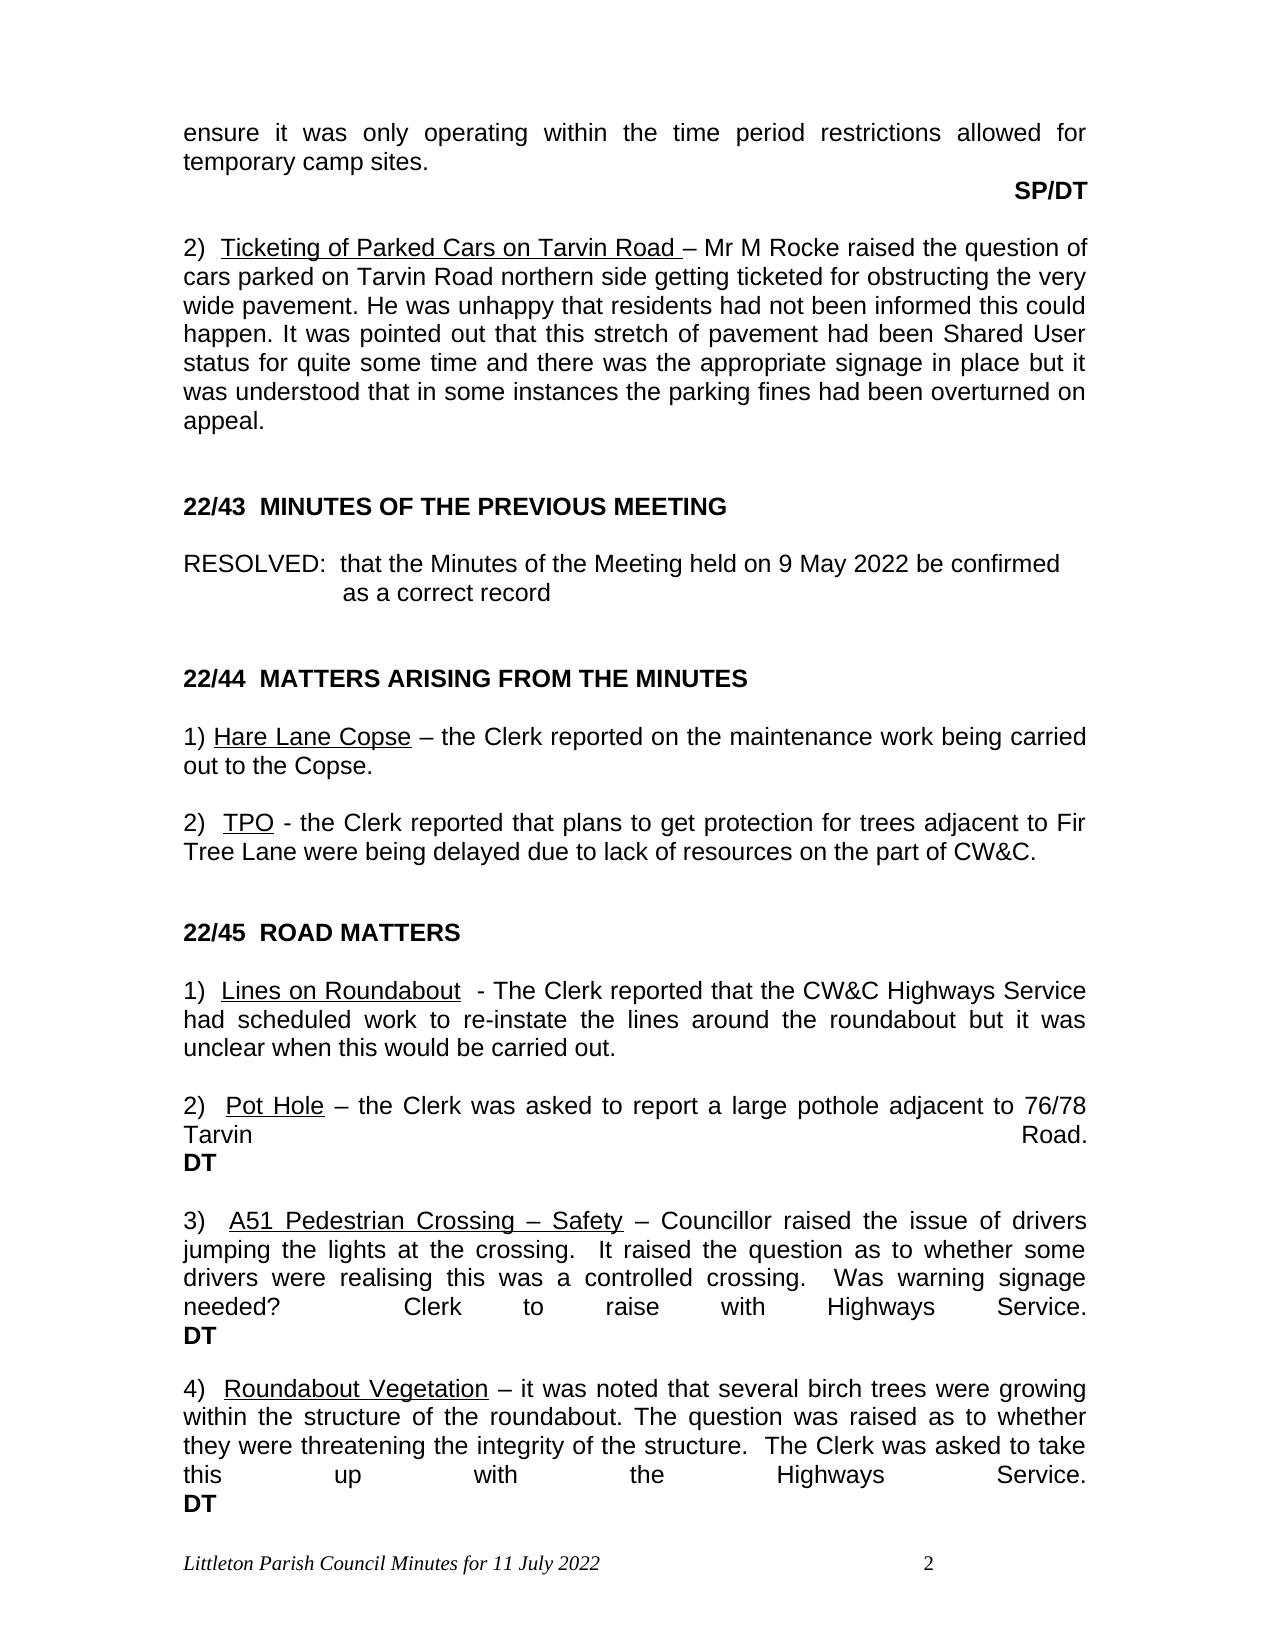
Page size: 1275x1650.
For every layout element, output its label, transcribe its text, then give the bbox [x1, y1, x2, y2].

text 3) A51 Pedestrian Crossing – Safety – Councillor raised the issue of drivers jumping the lights at the crossing. It raised the question as to whether some drivers were realising this was a controlled crossing. Was warning signage needed? Clerk to raise with Highways Service. DT [183, 1206, 1088, 1349]
text 2) Pot Hole – the Clerk was asked to report a large pothole adjacent to 76/78 Tarvin Road. DT [183, 1091, 1088, 1177]
text 1) Lines on Roundabout - The Clerk reported that the CW&C Highways Service had scheduled work to re-instate the lines around the roundabout but it was unclear when this would be carried out. [183, 976, 1088, 1062]
text 22/45 ROAD MATTERS [183, 918, 1088, 947]
text SP/DT [183, 176, 1088, 233]
text RESOLVED: that the Minutes of the Meeting held on 9 May 2022 be confirmed [183, 549, 1088, 578]
text 4) Roundabout Vegetation – it was noted that several birch trees were growing within the structure of the roundabout. The question was raised as to whether they were threatening the integrity of the structure. The Clerk was asked to take this up with the Highways Service. DT [183, 1374, 1088, 1517]
text as a correct record [183, 578, 1088, 607]
text 1) Hare Lane Copse – the Clerk reported on the maintenance work being carried out to the Copse. [183, 722, 1088, 779]
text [183, 118, 1088, 176]
list 2) TPO - the Clerk reported that plans to get protection for trees adjacent to Fir Tree Lane were being delayed due to lack of resources on the part of CW&C. [183, 808, 1088, 866]
text 2) Ticketing of Parked Cars on Tarvin Road – Mr M Rocke raised the question of cars parked on Tarvin Road northern side getting ticketed for obstructing the very wide pavement. He was unhappy that residents had not been informed this could happen. It was pointed out that this stretch of pavement had been Shared User status for quite some time and there was the appropriate signage in place but it was understood that in some instances the parking fines had been overturned on appeal. [183, 233, 1088, 434]
text 22/44 MATTERS ARISING FROM THE MINUTES [183, 664, 1088, 693]
text 22/43 MINUTES OF THE PREVIOUS MEETING [183, 492, 1088, 521]
